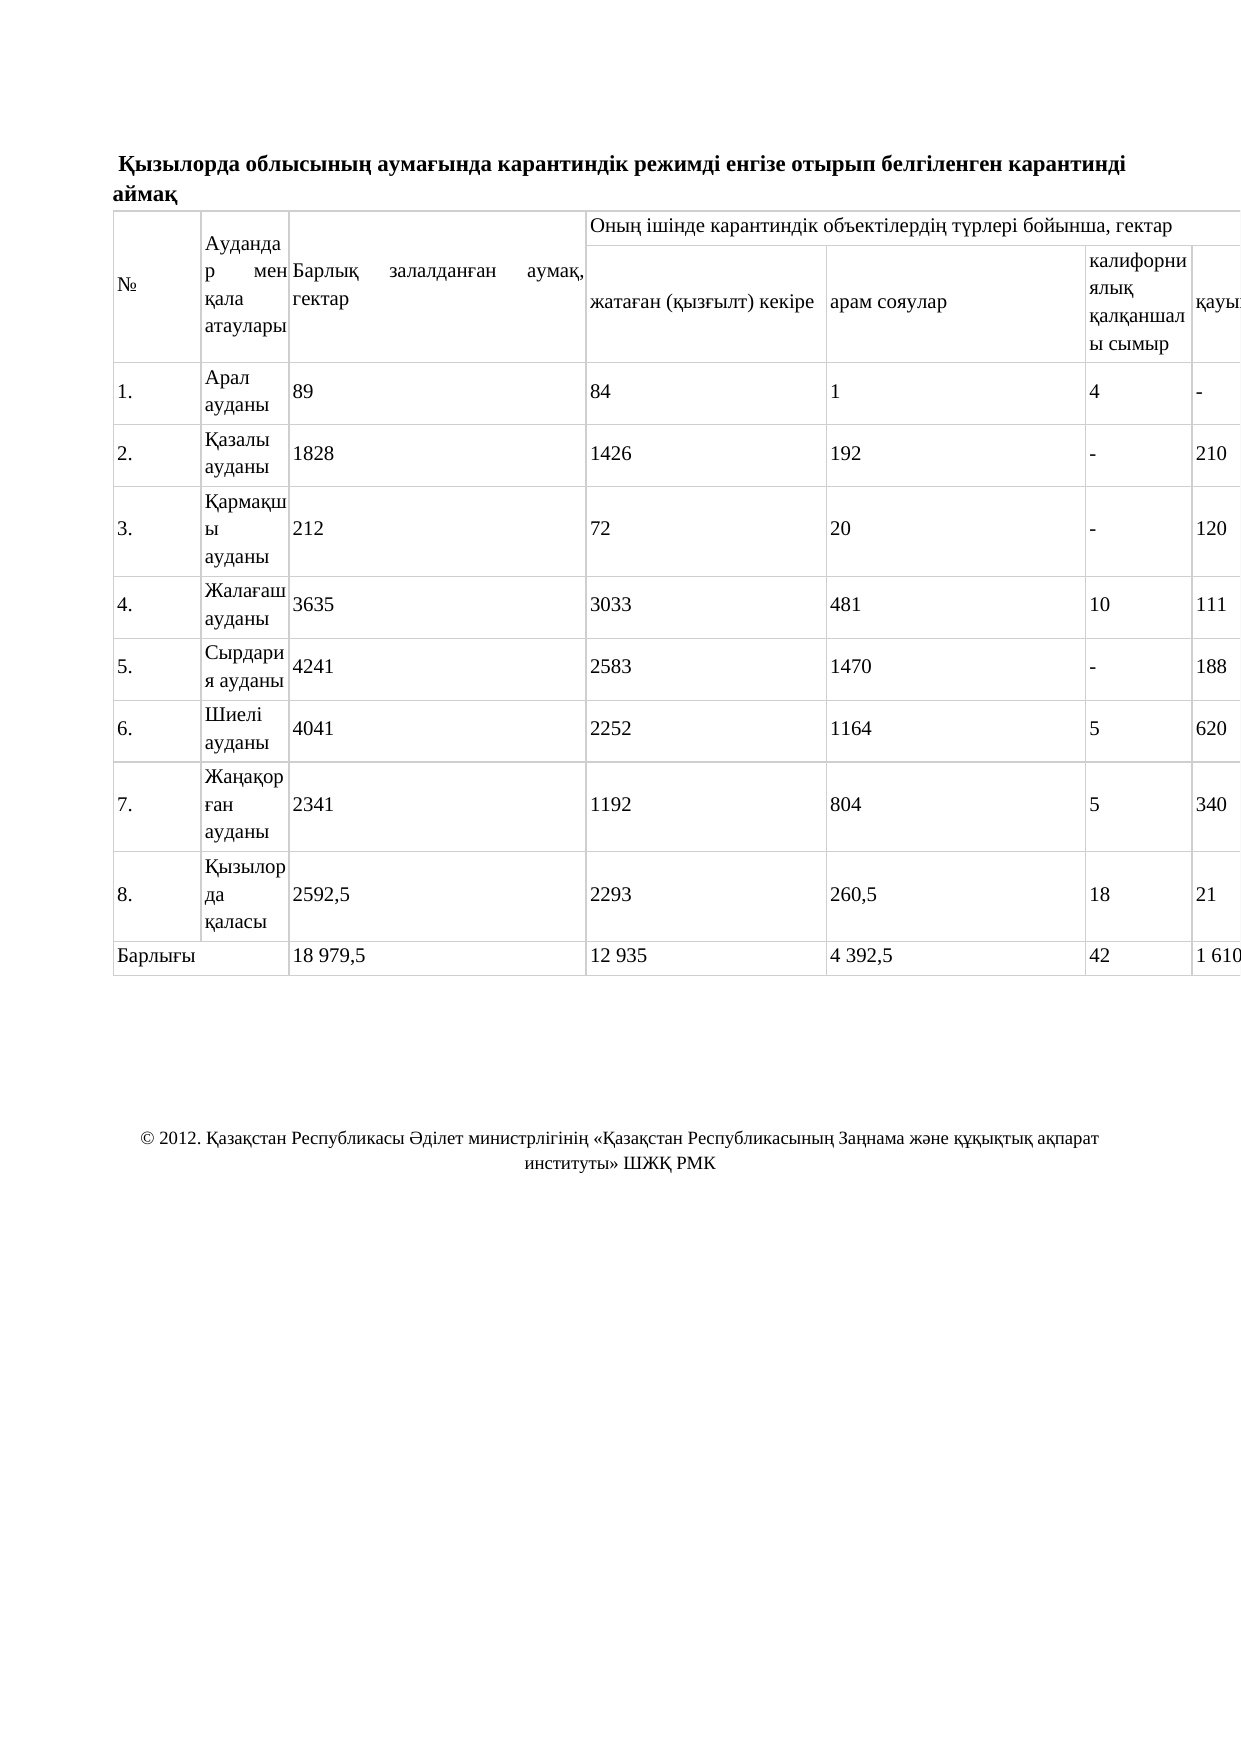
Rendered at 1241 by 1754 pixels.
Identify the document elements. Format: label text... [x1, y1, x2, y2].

table_cell 212 [290, 487, 585, 576]
table_header № [114, 212, 200, 362]
table_cell Қызылорда қаласы [202, 852, 288, 941]
table_cell 84 [587, 363, 826, 424]
table_header Барлық залалданған аумақ, гектар [290, 212, 585, 362]
table_cell 1470 [827, 639, 1085, 699]
table_cell 1 610 [1193, 942, 1240, 975]
table_cell 21 [1193, 852, 1240, 941]
table_cell Сырдария ауданы [202, 639, 288, 699]
table_cell Жаңақорған ауданы [202, 763, 288, 851]
table_cell 188 [1193, 639, 1240, 699]
table_cell 192 [827, 425, 1085, 486]
table_cell 89 [290, 363, 585, 424]
table_header Аудандар мен қала атаулары [202, 212, 288, 362]
table_cell 1828 [290, 425, 585, 486]
table_cell 8. [114, 852, 200, 941]
table_cell 1192 [587, 763, 826, 851]
table_cell 4 392,5 [827, 942, 1085, 975]
table_cell 10 [1086, 577, 1191, 637]
table_cell 4241 [290, 639, 585, 699]
table_cell 4041 [290, 701, 585, 761]
table_cell қауын шыбыны [1193, 246, 1240, 362]
table_cell 481 [827, 577, 1085, 637]
table_cell 2592,5 [290, 852, 585, 941]
table_cell 340 [1193, 763, 1240, 851]
table_cell 5 [1086, 701, 1191, 761]
table_cell арам сояулар [827, 246, 1085, 362]
table_cell Жалағаш ауданы [202, 577, 288, 637]
table_cell 620 [1193, 701, 1240, 761]
table_cell 2583 [587, 639, 826, 699]
table_cell 111 [1193, 577, 1240, 637]
table_cell 2293 [587, 852, 826, 941]
table_cell Қармақшы ауданы [202, 487, 288, 576]
table_cell Қазалы ауданы [202, 425, 288, 486]
table_cell 1426 [587, 425, 826, 486]
table_cell 5. [114, 639, 200, 699]
table_cell - [1086, 425, 1191, 486]
table_cell 20 [827, 487, 1085, 576]
table_cell 42 [1086, 942, 1191, 975]
table_cell 4. [114, 577, 200, 637]
table_cell 804 [827, 763, 1085, 851]
table_cell 5 [1086, 763, 1191, 851]
table_cell 3033 [587, 577, 826, 637]
table_cell 4 [1086, 363, 1191, 424]
table_cell Барлығы [114, 942, 288, 975]
table_cell - [1086, 487, 1191, 576]
table_cell 260,5 [827, 852, 1085, 941]
text Қызылорда облысының аумағында карантиндік режимді енгізе отырып белгіленген карантинді аймақ [112, 150, 1128, 207]
table_cell - [1193, 363, 1240, 424]
table_cell 7. [114, 763, 200, 851]
table_cell жатаған (қызғылт) кекіре [587, 246, 826, 362]
table_cell 120 [1193, 487, 1240, 576]
table_cell Шиелі ауданы [202, 701, 288, 761]
table_cell калифорниялық қалқаншалы сымыр [1086, 246, 1191, 362]
table_cell 3. [114, 487, 200, 576]
table_cell 2. [114, 425, 200, 486]
table_cell 12 935 [587, 942, 826, 975]
table_cell 2341 [290, 763, 585, 851]
table_cell Арал ауданы [202, 363, 288, 424]
table_cell 1164 [827, 701, 1085, 761]
table_cell 18 979,5 [290, 942, 585, 975]
table_cell 3635 [290, 577, 585, 637]
table_header Оның ішінде карантиндік объектілердің түрлері бойынша, гектар [587, 212, 1240, 245]
table_cell 210 [1193, 425, 1240, 486]
table_cell 18 [1086, 852, 1191, 941]
table_cell 72 [587, 487, 826, 576]
table_cell - [1086, 639, 1191, 699]
table_cell 1 [827, 363, 1085, 424]
table_cell 2252 [587, 701, 826, 761]
table_cell 6. [114, 701, 200, 761]
table_cell 1. [114, 363, 200, 424]
text © 2012. Қазақстан Республикасы Әділет министрлігінің «Қазақстан Республикасының Заңнама және құқықтық ақпарат институты» ШЖҚ РМК [112, 1127, 1128, 1174]
